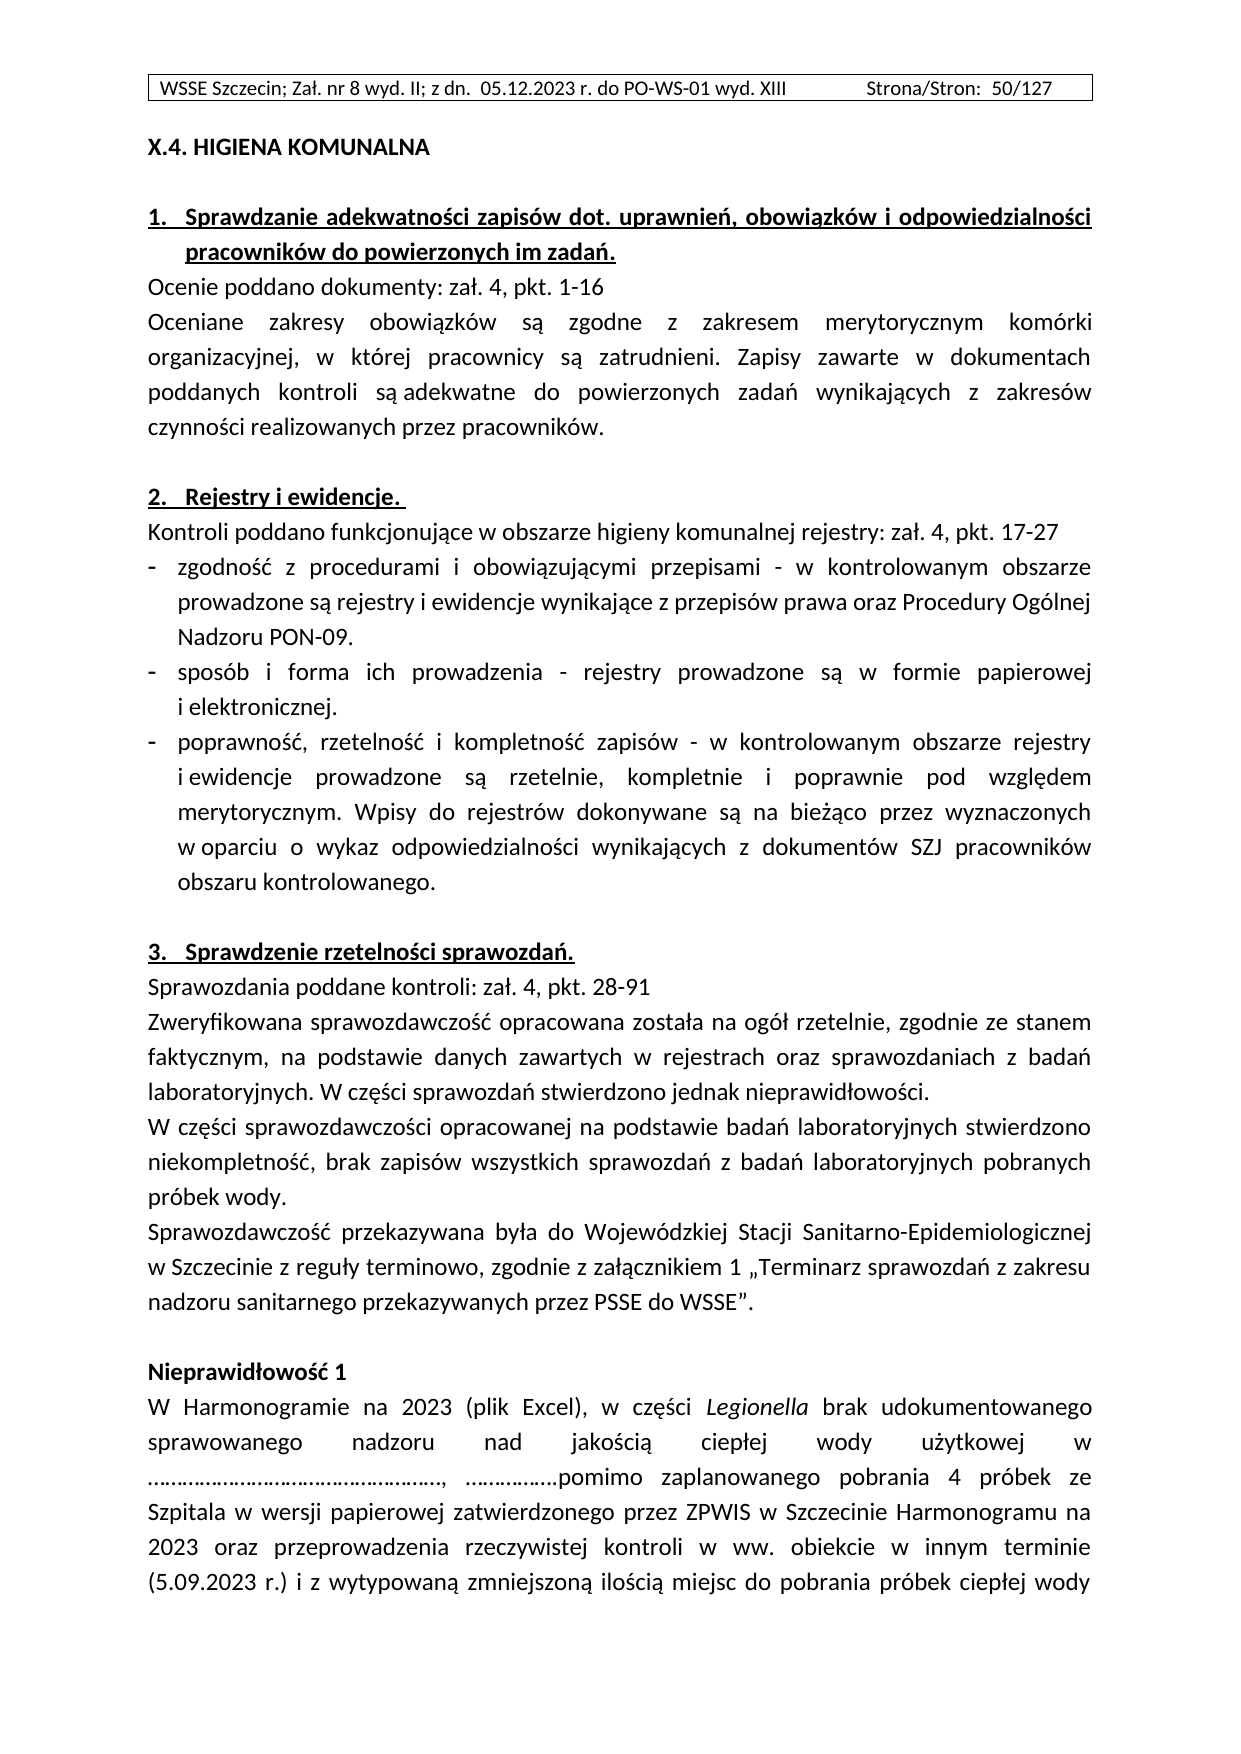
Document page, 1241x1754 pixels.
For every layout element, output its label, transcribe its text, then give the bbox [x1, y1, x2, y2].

text X.4. HIGIENA KOMUNALNA [148, 131, 1092, 162]
text Sprawozdawczość przekazywana była do Wojewódzkiej Stacji Sanitarno-Epidemiologicznej w Szczecinie z reguły terminowo, zgodnie z załącznikiem 1 „Terminarz sprawozdań z zakresu nadzoru sanitarnego przekazywanych przez PSSE do WSSE”. [148, 1216, 1092, 1317]
list sposób i forma ich prowadzenia - rejestry prowadzone są w formie papierowej i elektronicznej. [148, 656, 1092, 722]
list Sprawdzenie rzetelności sprawozdań. [148, 936, 1092, 967]
text W części sprawozdawczości opracowanej na podstawie badań laboratoryjnych stwierdzono niekompletność, brak zapisów wszystkich sprawozdań z badań laboratoryjnych pobranych próbek wody. [148, 1111, 1092, 1212]
text Oceniane zakresy obowiązków są zgodne z zakresem merytorycznym komórki organizacyjnej, w której pracownicy są zatrudnieni. Zapisy zawarte w dokumentach poddanych kontroli są adekwatne do powierzonych zadań wynikających z zakresów czynności realizowanych przez pracowników. [148, 306, 1092, 442]
list zgodność z procedurami i obowiązującymi przepisami - w kontrolowanym obszarze prowadzone są rejestry i ewidencje wynikające z przepisów prawa oraz Procedury Ogólnej Nadzoru PON-09. [148, 551, 1092, 652]
text Nieprawidłowość 1 [148, 1356, 1092, 1387]
list poprawność, rzetelność i kompletność zapisów - w kontrolowanym obszarze rejestry i ewidencje prowadzone są rzetelnie, kompletnie i poprawnie pod względem merytorycznym. Wpisy do rejestrów dokonywane są na bieżąco przez wyznaczonych w oparciu o wykaz odpowiedzialności wynikających z dokumentów SZJ pracowników obszaru kontrolowanego. [148, 726, 1092, 897]
text Zweryfikowana sprawozdawczość opracowana została na ogół rzetelnie, zgodnie ze stanem faktycznym, na podstawie danych zawartych w rejestrach oraz sprawozdaniach z badań laboratoryjnych. W części sprawozdań stwierdzono jednak nieprawidłowości. [148, 1006, 1092, 1107]
list Rejestry i ewidencje. [148, 481, 1092, 512]
text Sprawozdania poddane kontroli: zał. 4, pkt. 28-91 [148, 971, 1092, 1002]
text Kontroli poddano funkcjonujące w obszarze higieny komunalnej rejestry: zał. 4, pkt. 17-27 [148, 516, 1092, 547]
list Sprawdzanie adekwatności zapisów dot. uprawnień, obowiązków i odpowiedzialności pracowników do powierzonych im zadań. [148, 229, 1092, 267]
list Sprawdzanie adekwatności zapisów dot. uprawnień, obowiązków i odpowiedzialności pracowników do powierzonych im zadań. [148, 201, 1092, 227]
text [148, 1391, 1092, 1597]
text Ocenie poddano dokumenty: zał. 4, pkt. 1-16 [148, 271, 1092, 302]
